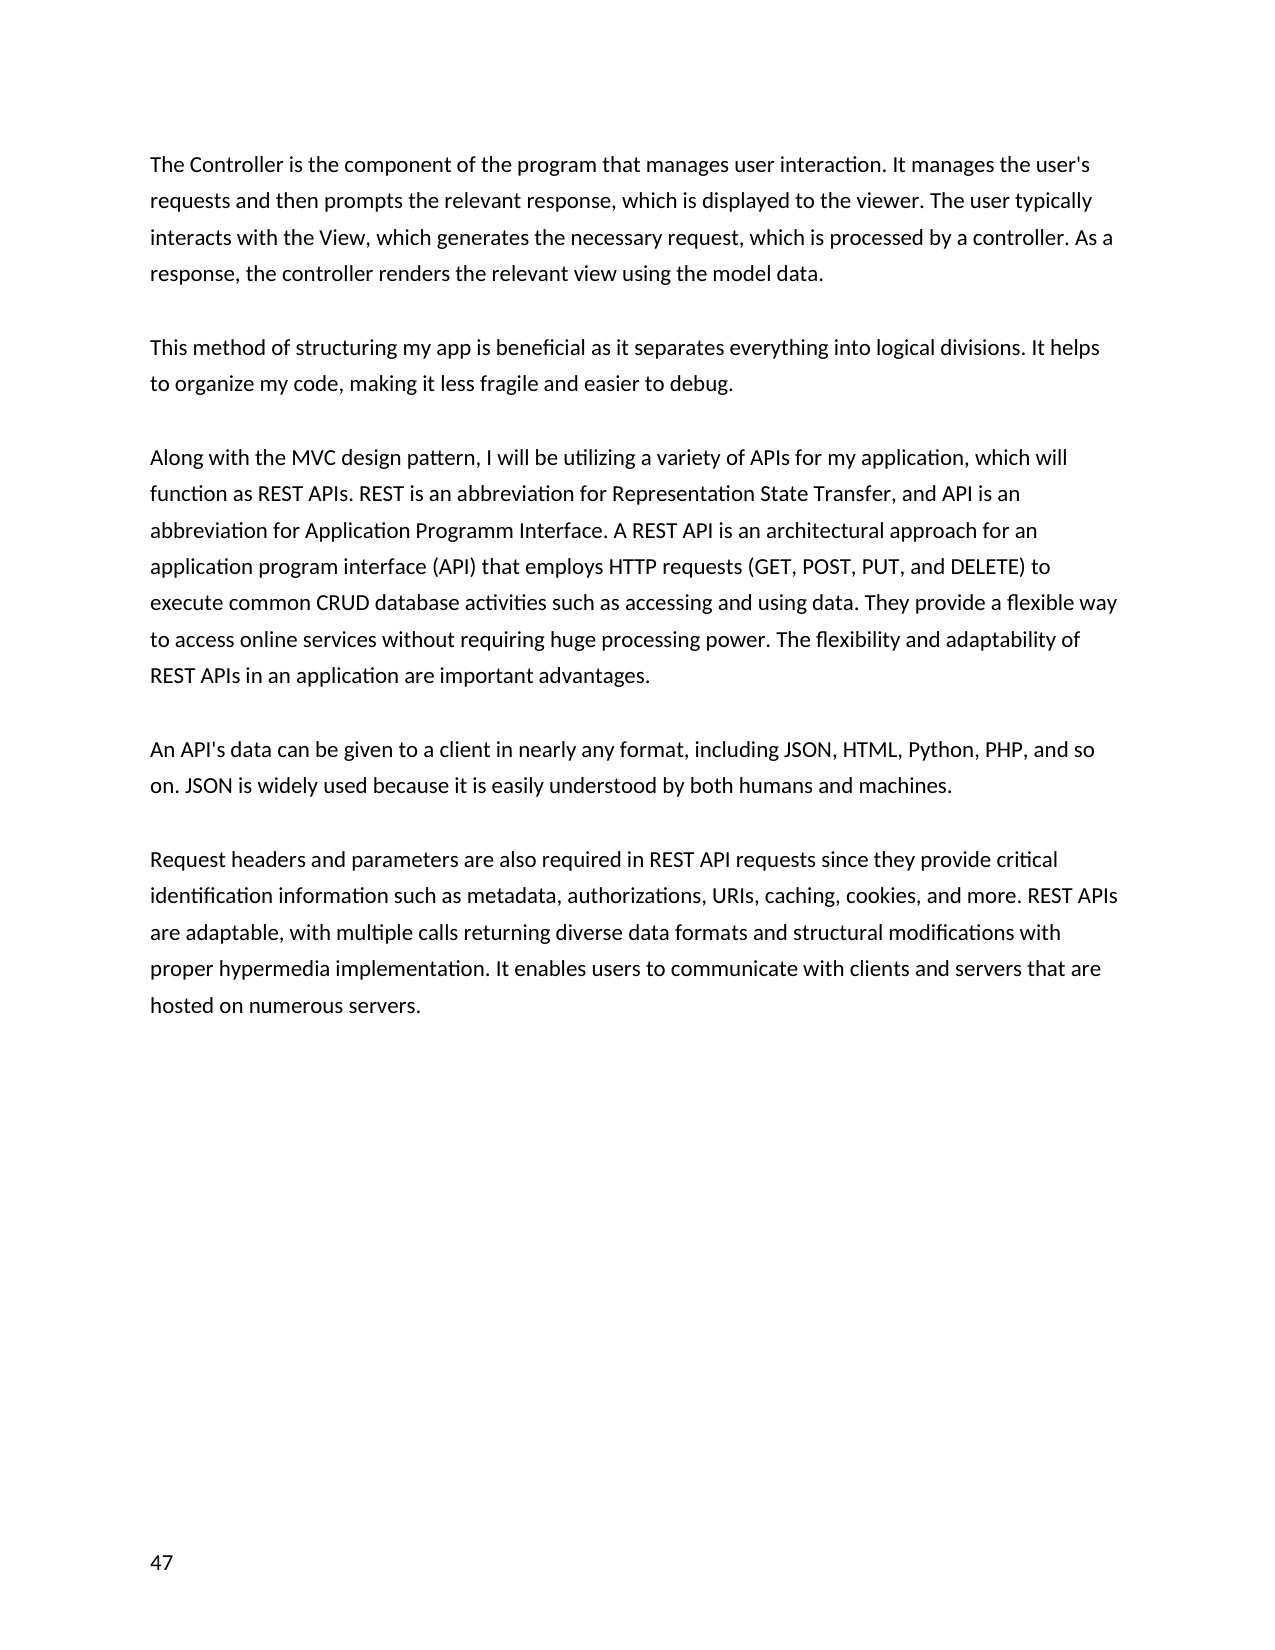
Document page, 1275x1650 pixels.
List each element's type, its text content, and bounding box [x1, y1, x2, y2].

text An API's data can be given to a client in nearly any format, including JSON, HTML, Python, PHP, and so on. JSON is widely used because it is easily understood by both humans and machines. [150, 735, 1125, 799]
text Request headers and parameters are also required in REST API requests since they provide critical identification information such as metadata, authorizations, URIs, caching, cookies, and more. REST APIs are adaptable, with multiple calls returning diverse data formats and structural modifications with proper hypermedia implementation. It enables users to communicate with clients and servers that are hosted on numerous servers. [150, 845, 1125, 1019]
text The Controller is the component of the program that manages user interaction. It manages the user's requests and then prompts the relevant response, which is displayed to the viewer. The user typically interacts with the View, which generates the necessary request, which is processed by a controller. As a response, the controller renders the relevant view using the model data. [150, 150, 1125, 287]
text Along with the MVC design pattern, I will be utilizing a variety of APIs for my application, which will function as REST APIs. REST is an abbreviation for Representation State Transfer, and API is an abbreviation for Application Programm Interface. A REST API is an architectural approach for an application program interface (API) that employs HTTP requests (GET, POST, PUT, and DELETE) to execute common CRUD database activities such as accessing and using data. They provide a flexible way to access online services without requiring huge processing power. The flexibility and adaptability of REST APIs in an application are important advantages. [150, 443, 1125, 689]
text This method of structuring my app is beneficial as it separates everything into logical divisions. It helps to organize my code, making it less fragile and easier to debug. [150, 333, 1125, 397]
